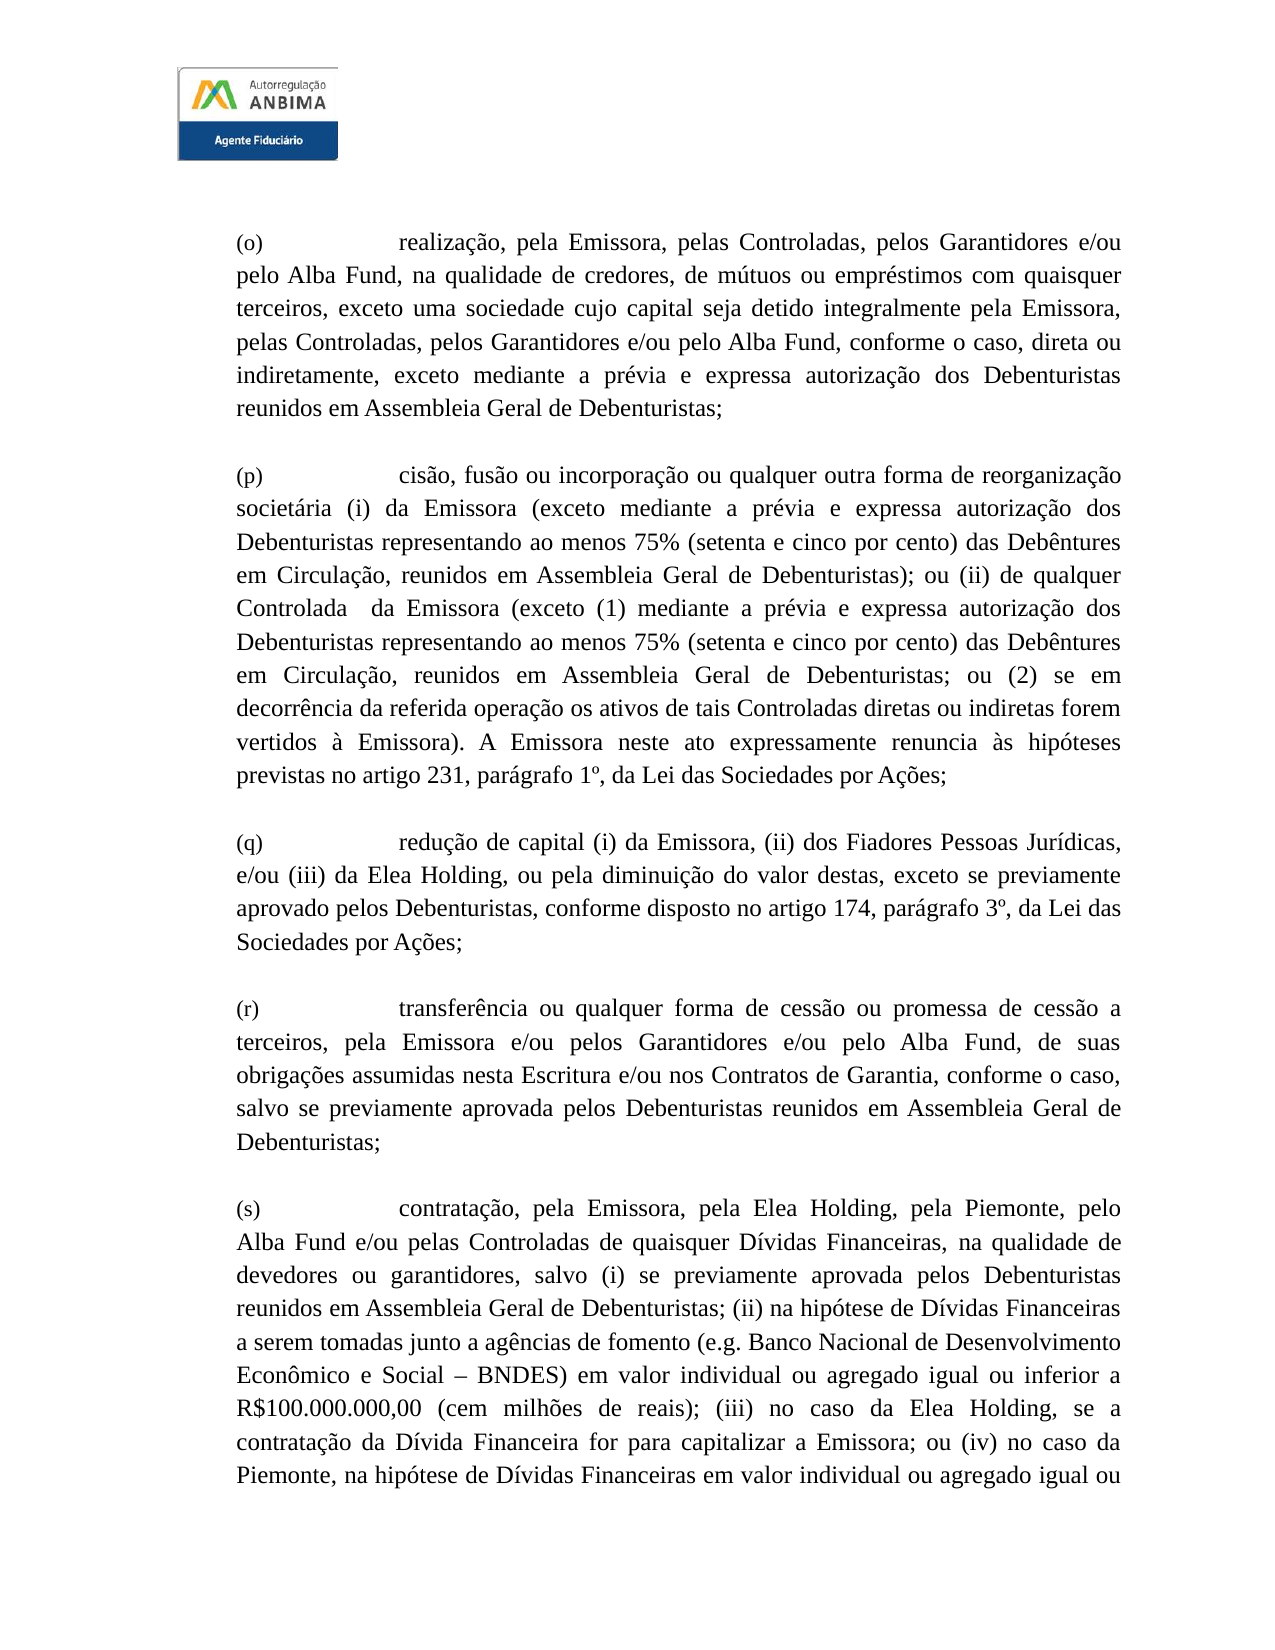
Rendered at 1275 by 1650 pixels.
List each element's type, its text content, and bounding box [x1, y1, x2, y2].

list redução de capital (i) da Emissora, (ii) dos Fiadores Pessoas Jurídicas, e/ou (iii) da Elea Holding, ou pela diminuição do valor destas, exceto se previamente aprovado pelos Debenturistas, conforme disposto no artigo 174, parágrafo 3º, da Lei das Sociedades por Ações; [236, 823, 1122, 957]
list transferência ou qualquer forma de cessão ou promessa de cessão a terceiros, pela Emissora e/ou pelos Garantidores e/ou pelo Alba Fund, de suas obrigações assumidas nesta Escritura e/ou nos Contratos de Garantia, conforme o caso, salvo se previamente aprovada pelos Debenturistas reunidos em Assembleia Geral de Debenturistas; [236, 990, 1122, 1157]
picture [177, 67, 338, 161]
list realização, pela Emissora, pelas Controladas, pelos Garantidores e/ou pelo Alba Fund, na qualidade de credores, de mútuos ou empréstimos com quaisquer terceiros, exceto uma sociedade cujo capital seja detido integralmente pela Emissora, pelas Controladas, pelos Garantidores e/ou pelo Alba Fund, conforme o caso, direta ou indiretamente, exceto mediante a prévia e expressa autorização dos Debenturistas reunidos em Assembleia Geral de Debenturistas; [236, 223, 1122, 423]
list cisão, fusão ou incorporação ou qualquer outra forma de reorganização societária (i) da Emissora (exceto mediante a prévia e expressa autorização dos Debenturistas representando ao menos 75% (setenta e cinco por cento) das Debêntures em Circulação, reunidos em Assembleia Geral de Debenturistas); ou (ii) de qualquer Controlada da Emissora (exceto (1) mediante a prévia e expressa autorização dos Debenturistas representando ao menos 75% (setenta e cinco por cento) das Debêntures em Circulação, reunidos em Assembleia Geral de Debenturistas; ou (2) se em decorrência da referida operação os ativos de tais Controladas diretas ou indiretas forem vertidos à Emissora). A Emissora neste ato expressamente renuncia às hipóteses previstas no artigo 231, parágrafo 1º, da Lei das Sociedades por Ações; [236, 457, 1122, 790]
